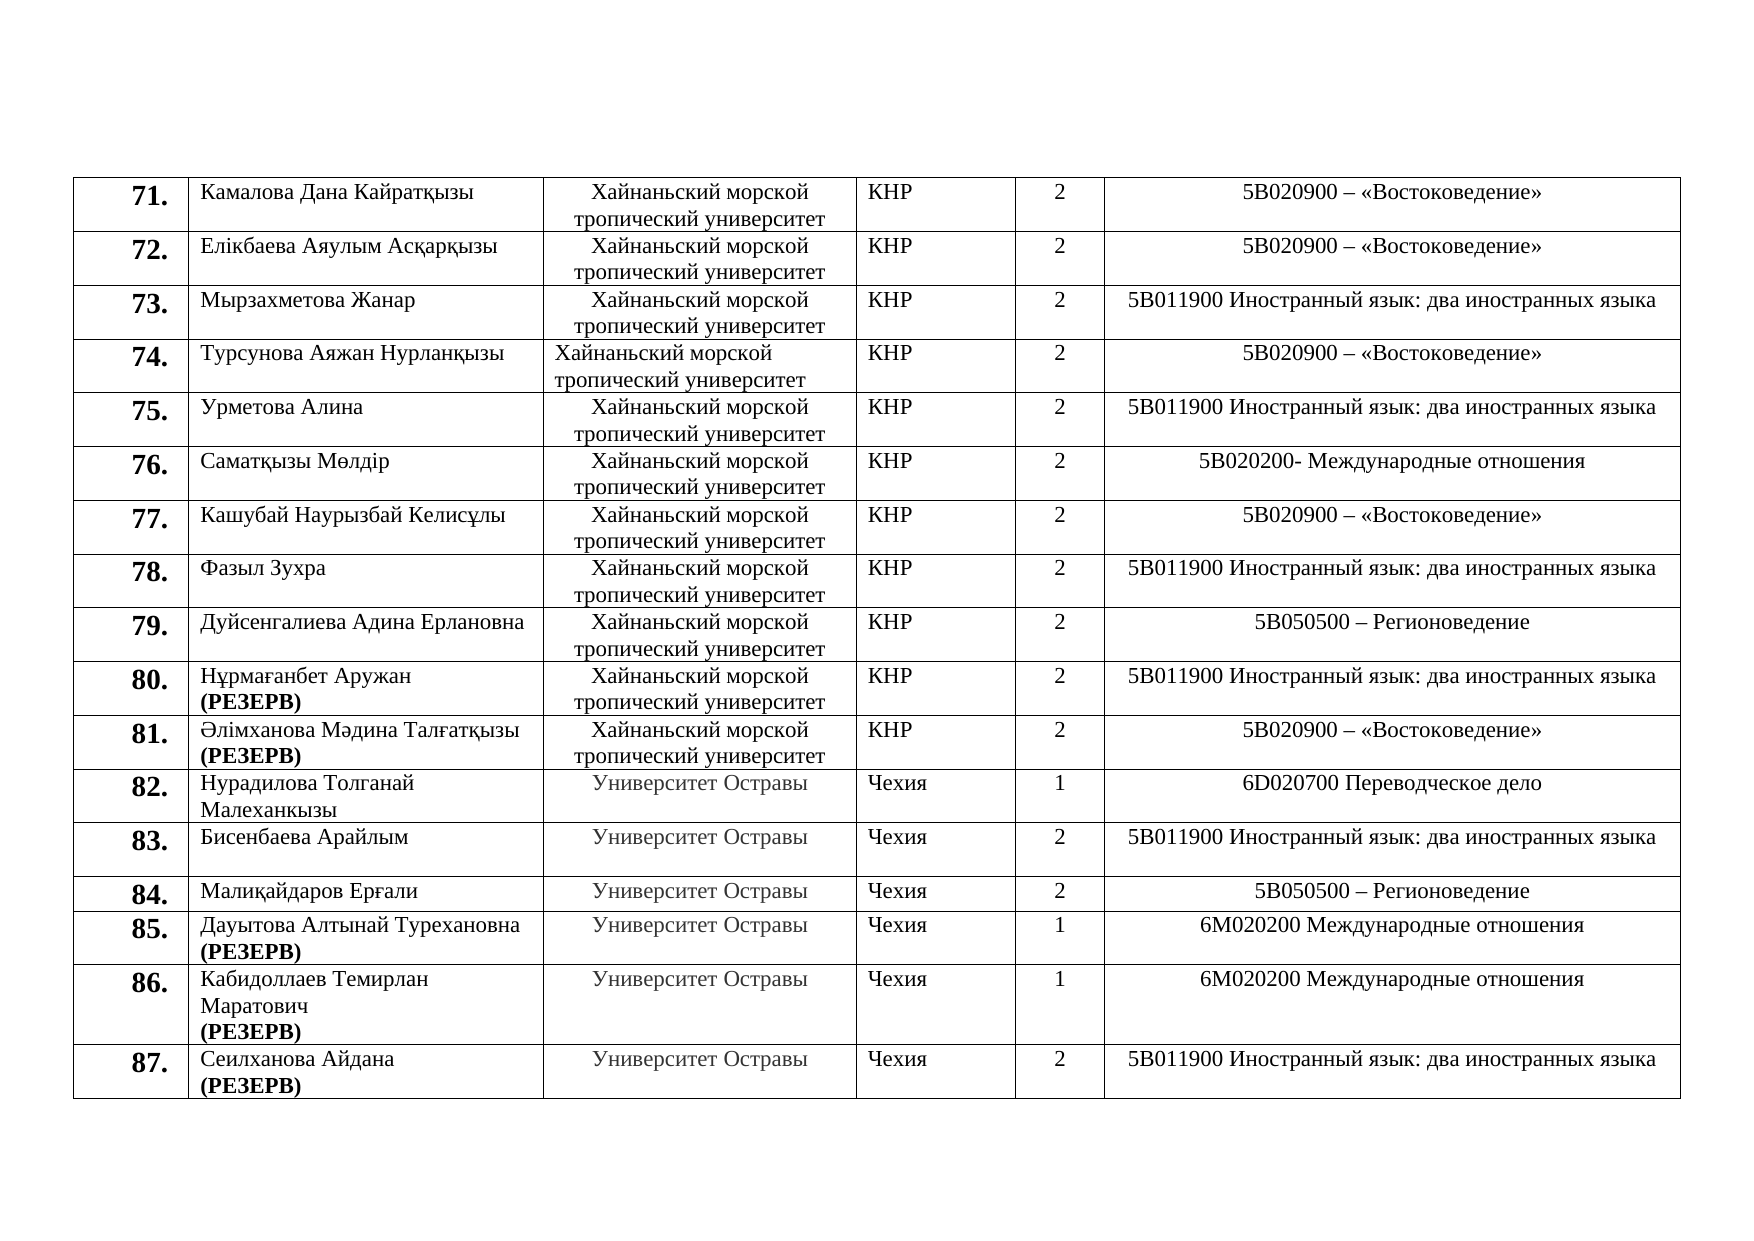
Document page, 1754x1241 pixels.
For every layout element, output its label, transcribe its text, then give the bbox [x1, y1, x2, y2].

table_cell 2 [1016, 716, 1104, 768]
table_cell 5В020900 – «Востоковедение» [1105, 501, 1680, 553]
table_cell 5В011900 Иностранный язык: два иностранных языка [1105, 662, 1680, 715]
table_cell Хайнаньский морской тропический университет [544, 555, 856, 607]
table_cell [74, 286, 188, 338]
table_cell [74, 232, 188, 285]
table_cell 2 [1016, 608, 1104, 661]
table_cell [74, 877, 188, 911]
table_cell Кашубай Наурызбай Келисұлы [189, 501, 543, 553]
table_cell Урметова Алина [189, 393, 543, 446]
table_cell 2 [1016, 393, 1104, 446]
table_cell Чехия [857, 877, 1015, 911]
table_cell КНР [857, 608, 1015, 661]
table_cell Хайнаньский морской тропический университет [544, 286, 856, 338]
table_cell [74, 393, 188, 446]
table_cell Чехия [857, 965, 1015, 1044]
table_cell Университет Остравы [544, 1045, 856, 1098]
table_cell [74, 662, 188, 715]
table_cell 6М020200 Международные отношения [1105, 912, 1680, 964]
table_cell Университет Остравы [544, 877, 856, 911]
table_cell [74, 912, 188, 964]
table_cell Сеилханова Айдана (РЕЗЕРВ) [189, 1045, 543, 1098]
table_cell Мырзахметова Жанар [189, 286, 543, 338]
table_cell КНР [857, 716, 1015, 768]
table_cell Чехия [857, 823, 1015, 876]
table_cell 5В020200- Международные отношения [1105, 447, 1680, 500]
table_cell [74, 447, 188, 500]
table_cell 5В050500 – Регионоведение [1105, 877, 1680, 911]
table_cell Нұрмағанбет Аружан (РЕЗЕРВ) [189, 662, 543, 715]
table_cell [74, 823, 188, 876]
table_cell Малиқайдаров Ерғали [189, 877, 543, 911]
table_cell 2 [1016, 447, 1104, 500]
table_cell 5В050500 – Регионоведение [1105, 608, 1680, 661]
table_cell [74, 178, 188, 231]
table_cell КНР [857, 501, 1015, 553]
table_cell 2 [1016, 877, 1104, 911]
table_cell Хайнаньский морской тропический университет [544, 393, 856, 446]
table_cell Университет Остравы [544, 965, 856, 1044]
table_cell 5В011900 Иностранный язык: два иностранных языка [1105, 555, 1680, 607]
table_cell 2 [1016, 340, 1104, 392]
table_cell 1 [1016, 912, 1104, 964]
table_cell 5В011900 Иностранный язык: два иностранных языка [1105, 1045, 1680, 1098]
table_cell [74, 965, 188, 1044]
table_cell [544, 232, 856, 285]
table_cell 5В011900 Иностранный язык: два иностранных языка [1105, 393, 1680, 446]
table_cell 5В020900 – «Востоковедение» [1105, 340, 1680, 392]
table_cell 6М020200 Международные отношения [1105, 965, 1680, 1044]
table_cell [74, 770, 188, 822]
table_cell 5В020900 – «Востоковедение» [1105, 232, 1680, 285]
table_cell КНР [857, 662, 1015, 715]
table_cell Чехия [857, 770, 1015, 822]
table_cell [74, 555, 188, 607]
table_cell 2 [1016, 178, 1104, 231]
table_cell Турсунова Аяжан Нурланқызы [189, 340, 543, 392]
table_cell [544, 178, 856, 231]
table_cell Бисенбаева Арайлым [189, 823, 543, 876]
table_cell [74, 340, 188, 392]
table_cell Әлімханова Мәдина Талғатқызы (РЕЗЕРВ) [189, 716, 543, 768]
table_cell Фазыл Зухра [189, 555, 543, 607]
table_cell Хайнаньский морской тропический университет [544, 501, 856, 553]
table_cell КНР [857, 393, 1015, 446]
table_cell Университет Остравы [544, 823, 856, 876]
table_cell Хайнаньский морской тропический университет [544, 662, 856, 715]
table_cell 1 [1016, 965, 1104, 1044]
table_cell 6D020700 Переводческое дело [1105, 770, 1680, 822]
table_cell КНР [857, 232, 1015, 285]
table_cell Университет Остравы [544, 912, 856, 964]
table_cell Чехия [857, 912, 1015, 964]
table_cell 2 [1016, 662, 1104, 715]
table_cell Чехия [857, 1045, 1015, 1098]
table_cell Нурадилова Толганай Малеханкызы [189, 770, 543, 822]
table_cell 2 [1016, 1045, 1104, 1098]
table_cell Дауытова Алтынай Турехановна (РЕЗЕРВ) [189, 912, 543, 964]
table_cell КНР [857, 286, 1015, 338]
table_cell Хайнаньский морской тропический университет [544, 608, 856, 661]
table_cell 1 [1016, 770, 1104, 822]
table_cell 5В020900 – «Востоковедение» [1105, 178, 1680, 231]
table_cell КНР [857, 447, 1015, 500]
table_cell КНР [857, 555, 1015, 607]
table_cell Кабидоллаев Темирлан Маратович (РЕЗЕРВ) [189, 965, 543, 1044]
table_cell 2 [1016, 555, 1104, 607]
table_cell 2 [1016, 501, 1104, 553]
table_cell [74, 608, 188, 661]
table_cell КНР [857, 340, 1015, 392]
table_cell 2 [1016, 286, 1104, 338]
table_cell 2 [1016, 823, 1104, 876]
table_cell [74, 501, 188, 553]
table_cell Саматқызы Мөлдір [189, 447, 543, 500]
table_cell Дуйсенгалиева Адина Ерлановна [189, 608, 543, 661]
table_cell 2 [1016, 232, 1104, 285]
table_cell КНР [857, 178, 1015, 231]
table_cell Хайнаньский морской тропический университет [544, 340, 856, 392]
table_cell Хайнаньский морской тропический университет [544, 716, 856, 768]
table_cell Университет Остравы [544, 770, 856, 822]
table_cell Елікбаева Аяулым Асқарқызы [189, 232, 543, 285]
table_cell [74, 1045, 188, 1098]
table_cell 5В020900 – «Востоковедение» [1105, 716, 1680, 768]
table_cell 5В011900 Иностранный язык: два иностранных языка [1105, 286, 1680, 338]
table_cell [74, 716, 188, 768]
table_cell 5В011900 Иностранный язык: два иностранных языка [1105, 823, 1680, 876]
table_cell Камалова Дана Кайратқызы [189, 178, 543, 231]
table_cell Хайнаньский морской тропический университет [544, 447, 856, 500]
